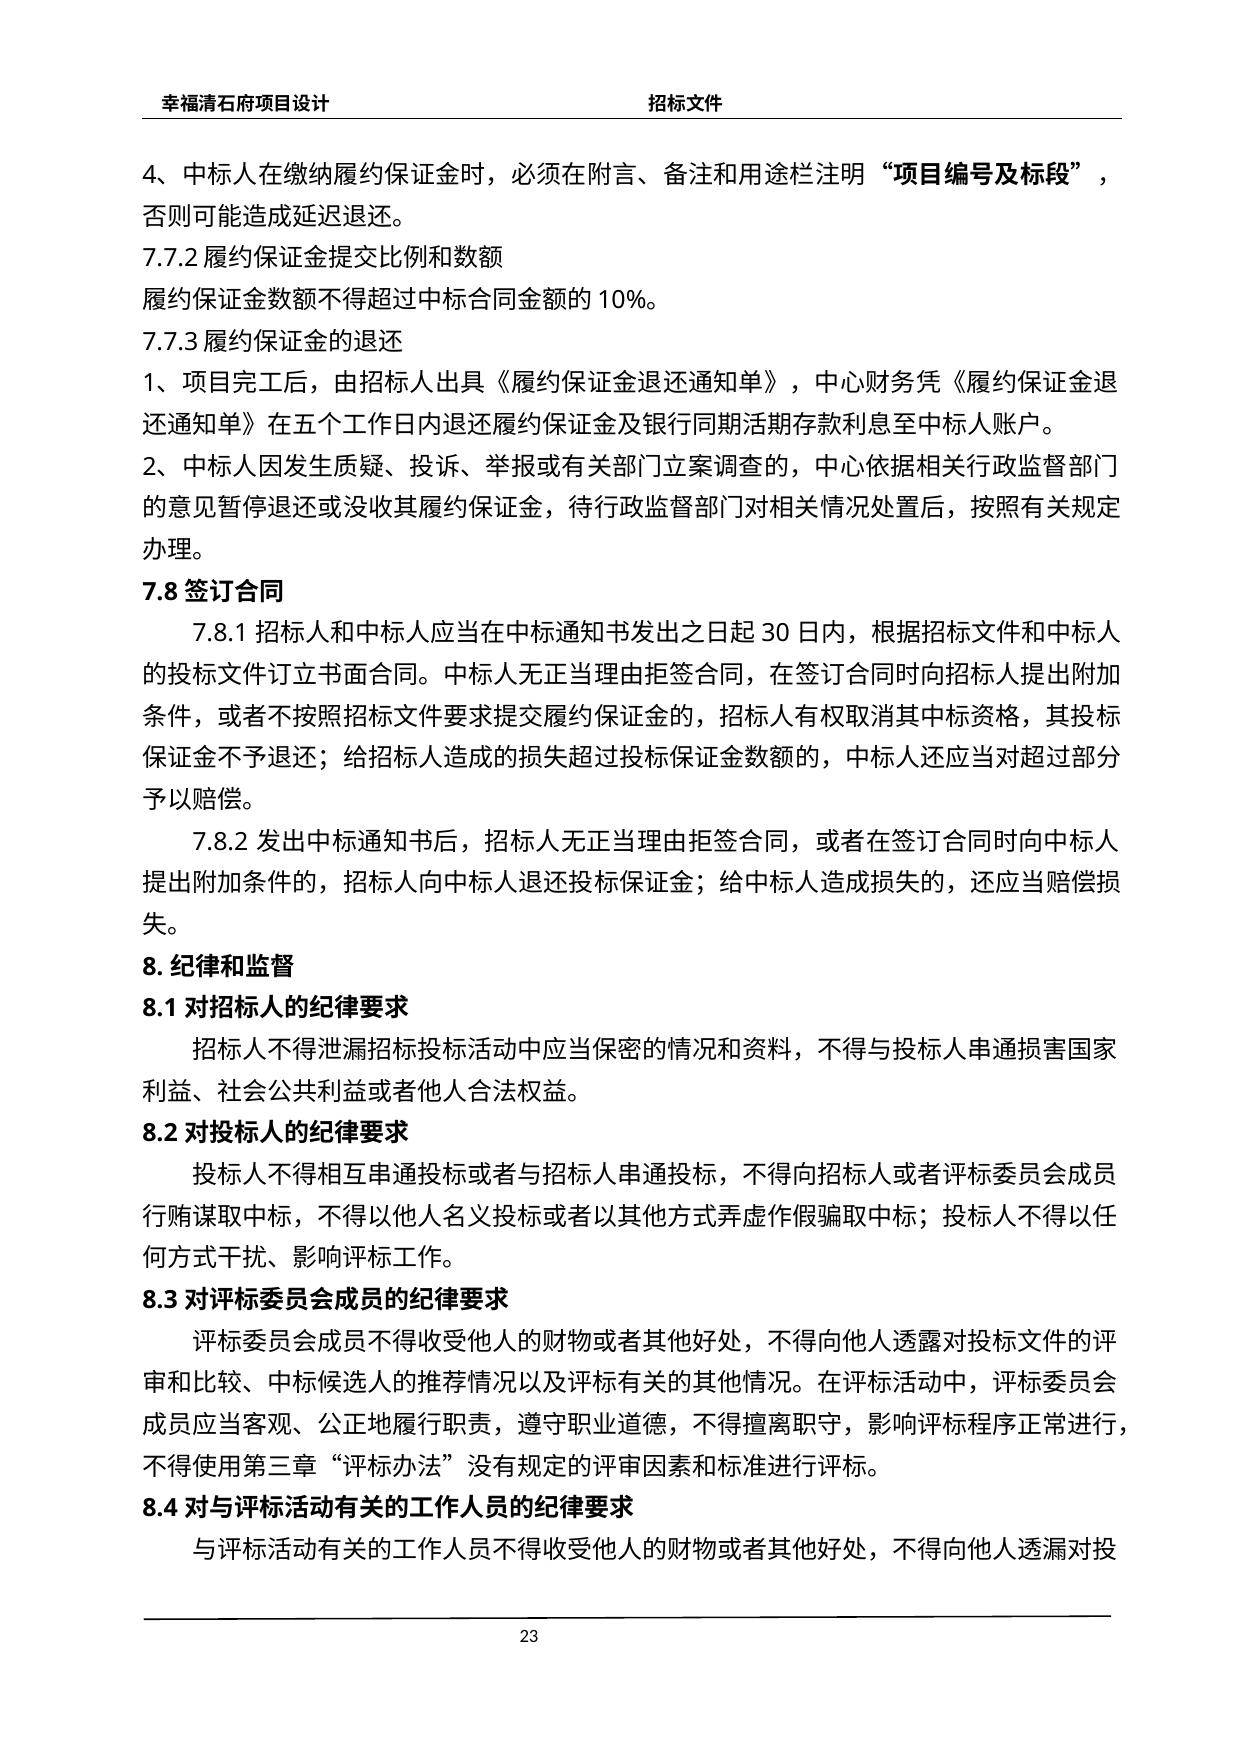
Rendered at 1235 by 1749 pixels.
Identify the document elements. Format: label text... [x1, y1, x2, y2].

text 8.3 对评标委员会成员的纪律要求 [142, 1275, 1122, 1317]
text 投标人不得相互串通投标或者与招标人串通投标，不得向招标人或者评标委员会成员行贿谋取中标，不得以他人名义投标或者以其他方式弄虚作假骗取中标；投标人不得以任何方式干扰、影响评标工作。 [142, 1150, 1122, 1275]
text 8.2 对投标人的纪律要求 [142, 1108, 1122, 1150]
text 7.8 签订合同 [142, 567, 1122, 608]
text 8. 纪律和监督 [142, 942, 1122, 983]
text 招标人不得泄漏招标投标活动中应当保密的情况和资料，不得与投标人串通损害国家利益、社会公共利益或者他人合法权益。 [142, 1025, 1122, 1108]
text 7.7.2履约保证金提交比例和数额 履约保证金数额不得超过中标合同金额的10%。 7.7.3履约保证金的退还 1、项目完工后，由招标人出具《履约保证金退还通知单》，中心财务凭《履约保证金退还通知单》在五个工作日内退还履约保证金及银行同期活期存款利息至中标人账户。 2、中标人因发生质疑、投诉、举报或有关部门立案调查的，中心依据相关行政监督部门的意见暂停退还或没收其履约保证金，待行政监督部门对相关情况处置后，按照有关规定办理。 [142, 233, 1122, 567]
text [142, 1525, 1122, 1567]
text 7.8.1 招标人和中标人应当在中标通知书发出之日起 30 日内，根据招标文件和中标人的投标文件订立书面合同。中标人无正当理由拒签合同，在签订合同时向招标人提出附加条件，或者不按照招标文件要求提交履约保证金的，招标人有权取消其中标资格，其投标保证金不予退还；给招标人造成的损失超过投标保证金数额的，中标人还应当对超过部分予以赔偿。 [142, 608, 1122, 817]
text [142, 150, 1122, 233]
text 8.4 对与评标活动有关的工作人员的纪律要求 [142, 1483, 1122, 1525]
text 评标委员会成员不得收受他人的财物或者其他好处，不得向他人透露对投标文件的评审和比较、中标候选人的推荐情况以及评标有关的其他情况。在评标活动中，评标委员会成员应当客观、公正地履行职责，遵守职业道德，不得擅离职守，影响评标程序正常进行，不得使用第三章“评标办法”没有规定的评审因素和标准进行评标。 [142, 1317, 1122, 1483]
text 7.8.2 发出中标通知书后，招标人无正当理由拒签合同，或者在签订合同时向中标人提出附加条件的，招标人向中标人退还投标保证金；给中标人造成损失的，还应当赔偿损失。 [142, 817, 1122, 942]
text 8.1 对招标人的纪律要求 [142, 983, 1122, 1025]
